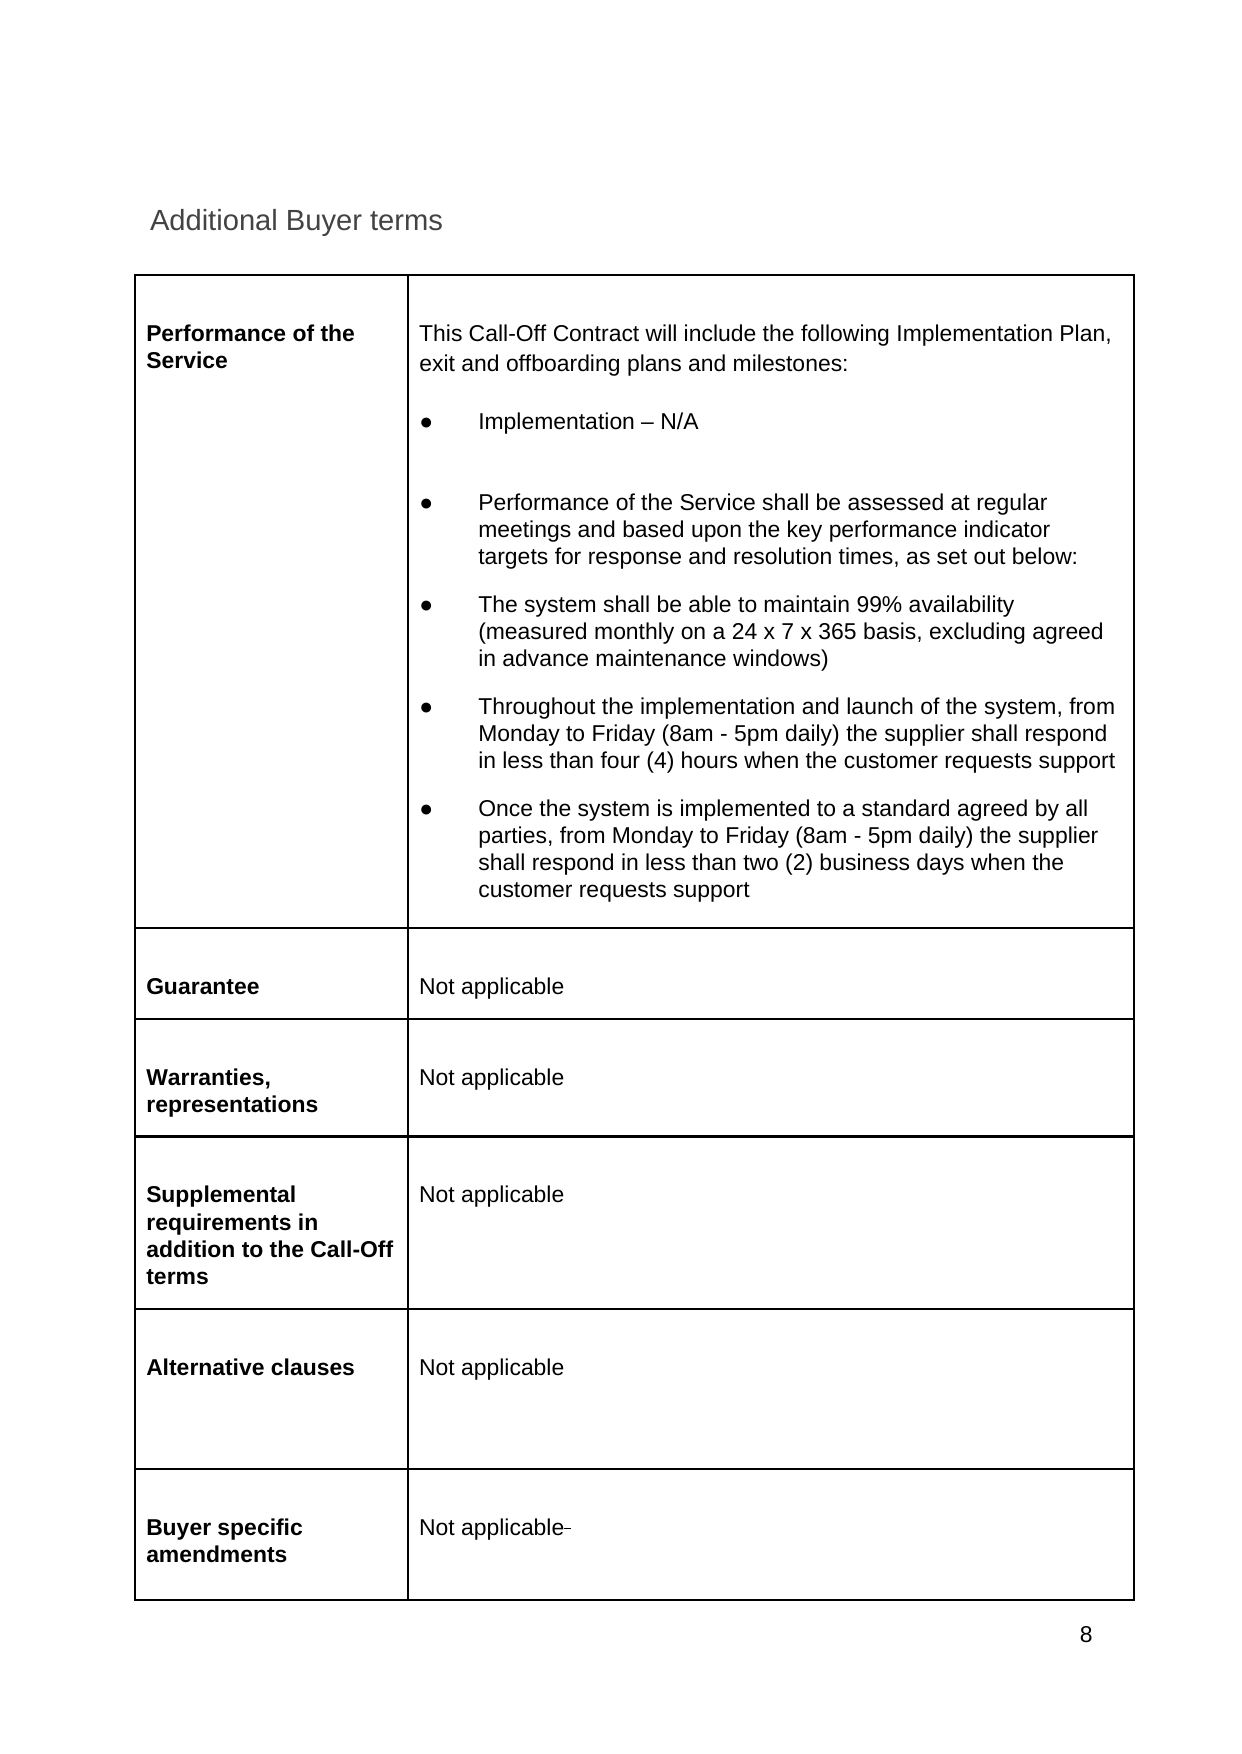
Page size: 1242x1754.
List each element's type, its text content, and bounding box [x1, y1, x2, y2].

table_cell Not applicable [409, 1310, 1133, 1467]
table_cell Not applicable [409, 929, 1133, 1017]
subtitle Additional Buyer terms [150, 203, 1092, 236]
table_cell Supplemental requirements in addition to the Call-Off terms [136, 1138, 407, 1307]
table_cell Alternative clauses [136, 1310, 407, 1467]
table_header This Call-Off Contract will include the following Implementation Plan, exit and offboarding plans and milestones: Implementation – N/A Performance of the Service shall be assessed at regular meetings and based upon the key performance indicator targets for response and resolution times, as set out below: The system shall be able to maintain 99% availability (measured monthly on a 24 x 7 x 365 basis, excluding agreed in advance maintenance windows) Throughout the implementation and launch of the system, from Monday to Friday (8am - 5pm daily) the supplier shall respond in less than four (4) hours when the customer requests support Once the system is implemented to a standard agreed by all parties, from Monday to Friday (8am - 5pm daily) the supplier shall respond in less than two (2) business days when the customer requests support [409, 276, 1133, 927]
table_cell Not applicable [409, 1020, 1133, 1135]
table_cell Guarantee [136, 929, 407, 1017]
table_cell Warranties, representations [136, 1020, 407, 1135]
table_cell Not applicable [409, 1138, 1133, 1307]
table_header Performance of the Service [136, 276, 407, 927]
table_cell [136, 1470, 407, 1599]
table_cell Not applicable [409, 1470, 1133, 1599]
